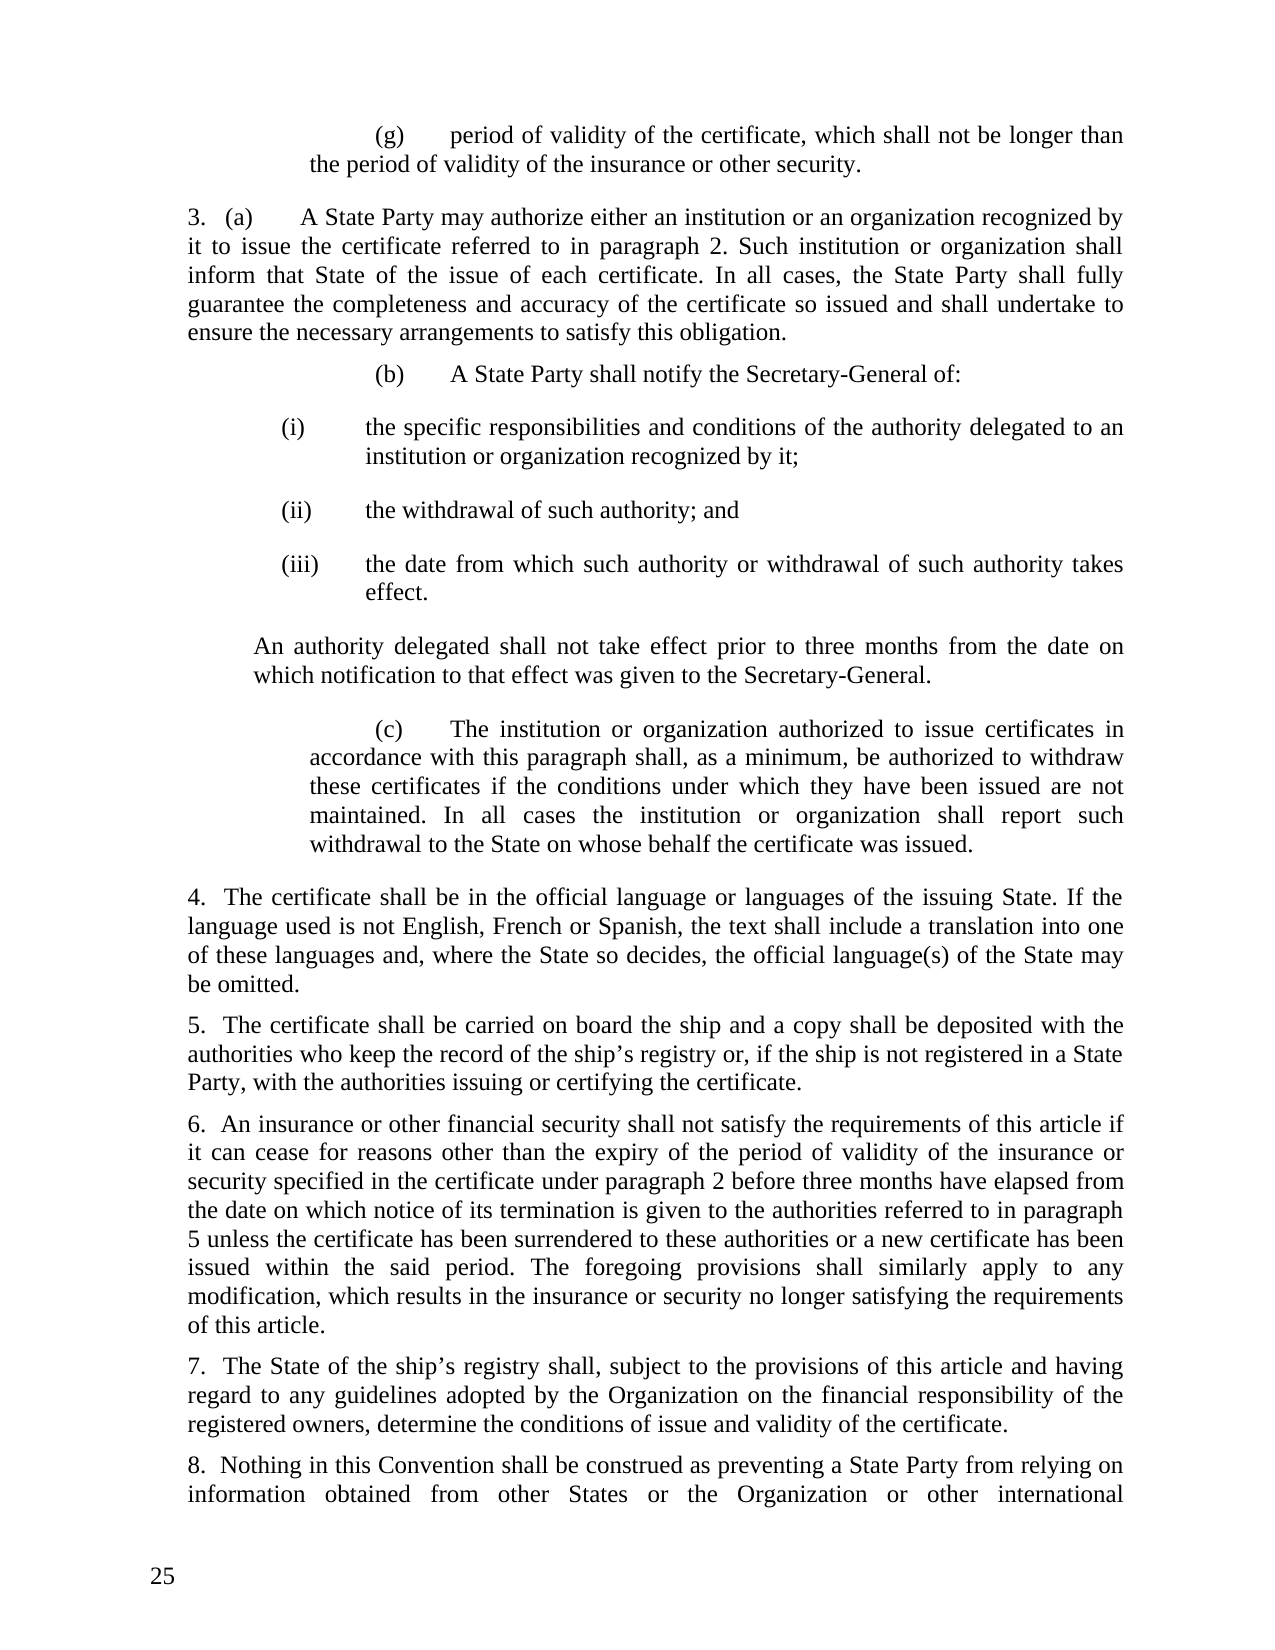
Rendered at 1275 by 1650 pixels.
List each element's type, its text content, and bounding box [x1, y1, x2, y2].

text (b) A State Party shall notify the Secretary-General of: [309, 359, 1125, 387]
text (iii) the date from which such authority or withdrawal of such authority takes effect. [281, 549, 1125, 606]
text 7. The State of the ship’s registry shall, subject to the provisions of this article and having regard to any guidelines adopted by the Organization on the financial responsibility of the registered owners, determine the conditions of issue and validity of the certificate. [187, 1351, 1125, 1437]
text (ii) the withdrawal of such authority; and [281, 495, 1125, 524]
text 6. An insurance or other financial security shall not satisfy the requirements of this article if it can cease for reasons other than the expiry of the period of validity of the insurance or security specified in the certificate under paragraph 2 before three months have elapsed from the date on which notice of its termination is given to the authorities referred to in paragraph 5 unless the certificate has been surrendered to these authorities or a new certificate has been issued within the said period. The foregoing provisions shall similarly apply to any modification, which results in the insurance or security no longer satisfying the requirements of this article. [187, 1109, 1125, 1339]
text An authority delegated shall not take effect prior to three months from the date on which notification to that effect was given to the Secretary-General. [225, 631, 1125, 689]
text (c) The institution or organization authorized to issue certificates in accordance with this paragraph shall, as a minimum, be authorized to withdraw these certificates if the conditions under which they have been issued are not maintained. In all cases the institution or organization shall report such withdrawal to the State on whose behalf the certificate was issued. [309, 714, 1125, 857]
text (i) the specific responsibilities and conditions of the authority delegated to an institution or organization recognized by it; [281, 412, 1125, 470]
text (g) period of validity of the certificate, which shall not be longer than the period of validity of the insurance or other security. [309, 120, 1125, 177]
text 5. The certificate shall be carried on board the ship and a copy shall be deposited with the authorities who keep the record of the ship’s registry or, if the ship is not registered in a State Party, with the authorities issuing or certifying the certificate. [187, 1010, 1125, 1096]
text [187, 1450, 1125, 1507]
text 3. (a) A State Party may authorize either an institution or an organization recognized by it to issue the certificate referred to in paragraph 2. Such institution or organization shall inform that State of the issue of each certificate. In all cases, the State Party shall fully guarantee the completeness and accuracy of the certificate so issued and shall undertake to ensure the necessary arrangements to satisfy this obligation. [187, 202, 1125, 346]
text 4. The certificate shall be in the official language or languages of the issuing State. If the language used is not English, French or Spanish, the text shall include a translation into one of these languages and, where the State so decides, the official language(s) of the State may be omitted. [187, 882, 1125, 997]
